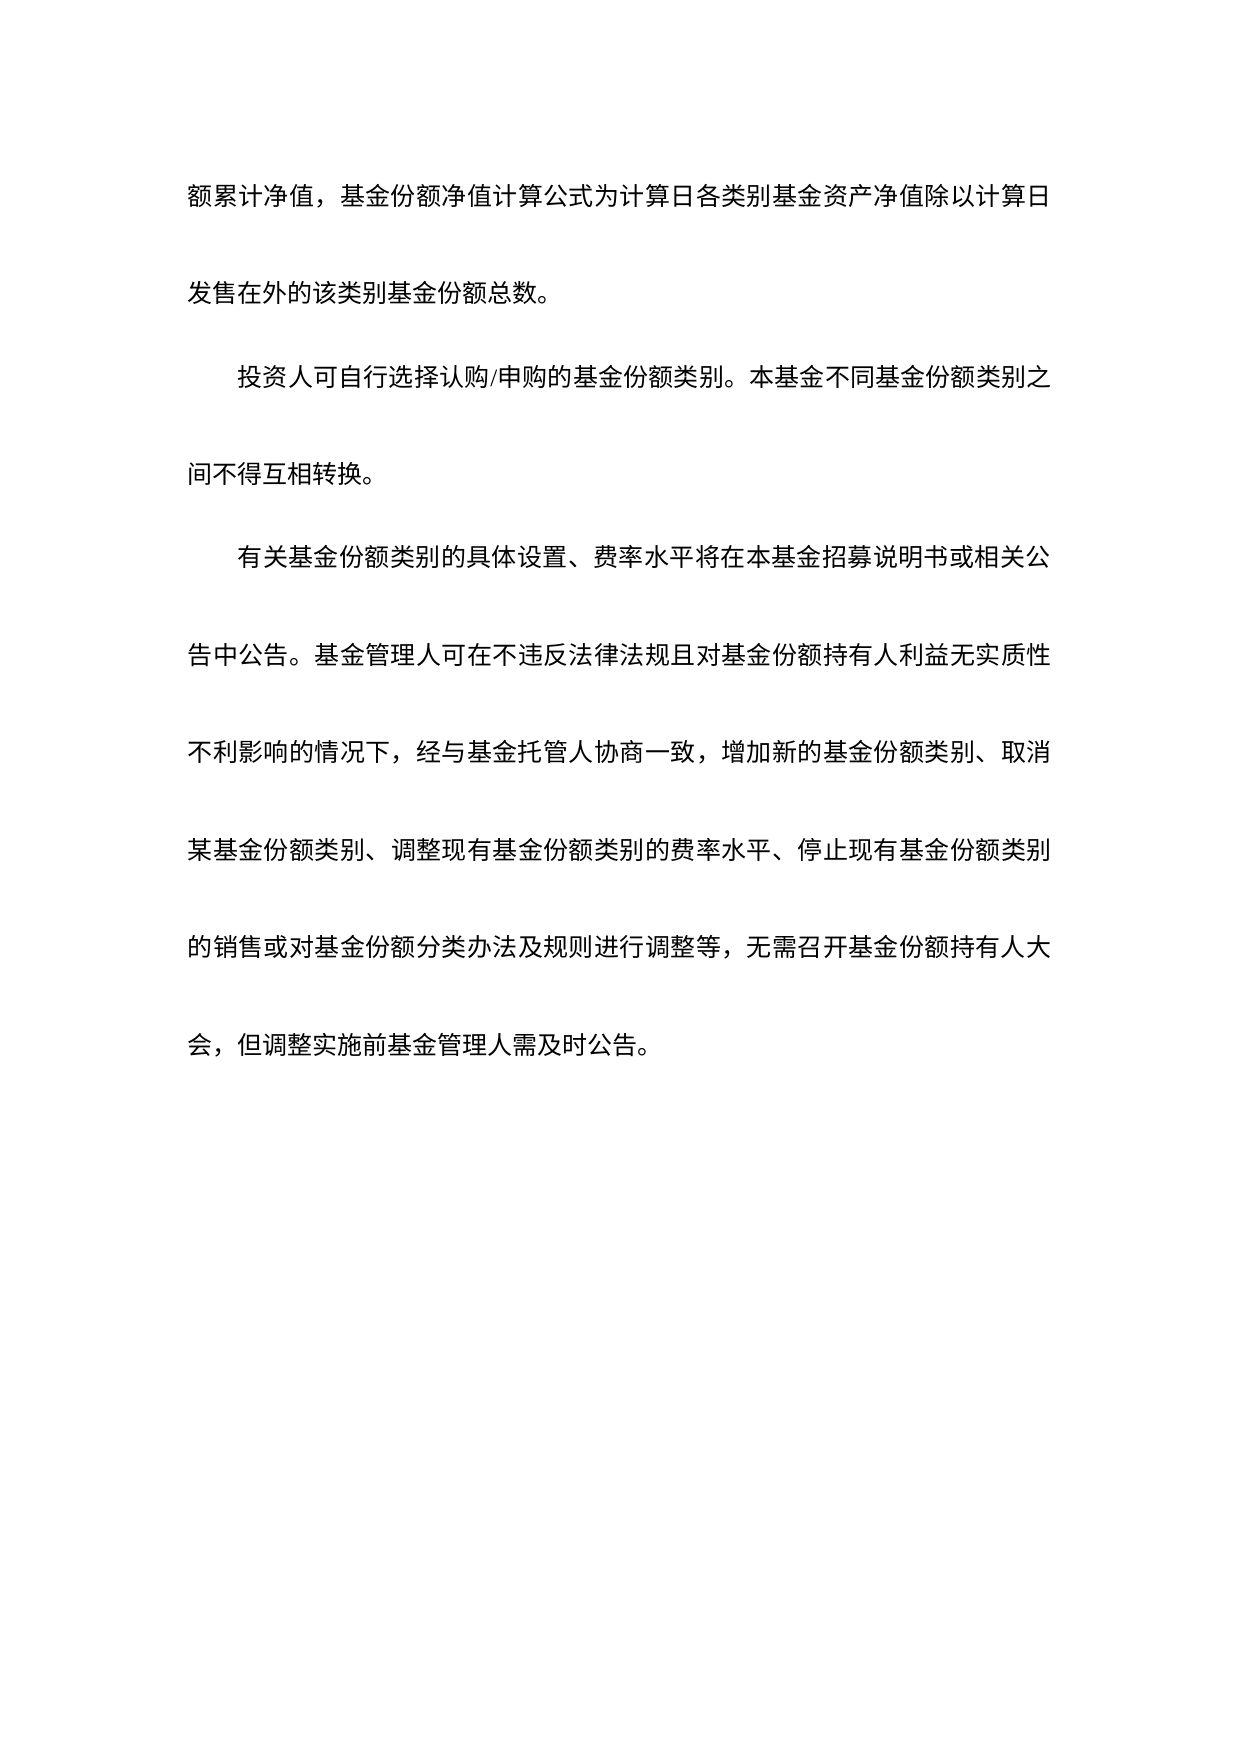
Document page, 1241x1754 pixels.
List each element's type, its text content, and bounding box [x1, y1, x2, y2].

text 投资人可自行选择认购/申购的基金份额类别。本基金不同基金份额类别之间不得互相转换。 [187, 343, 1053, 505]
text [187, 162, 1053, 324]
text 有关基金份额类别的具体设置、费率水平将在本基金招募说明书或相关公告中公告。基金管理人可在不违反法律法规且对基金份额持有人利益无实质性不利影响的情况下，经与基金托管人协商一致，增加新的基金份额类别、取消某基金份额类别、调整现有基金份额类别的费率水平、停止现有基金份额类别的销售或对基金份额分类办法及规则进行调整等，无需召开基金份额持有人大会，但调整实施前基金管理人需及时公告。 [187, 523, 1053, 1076]
